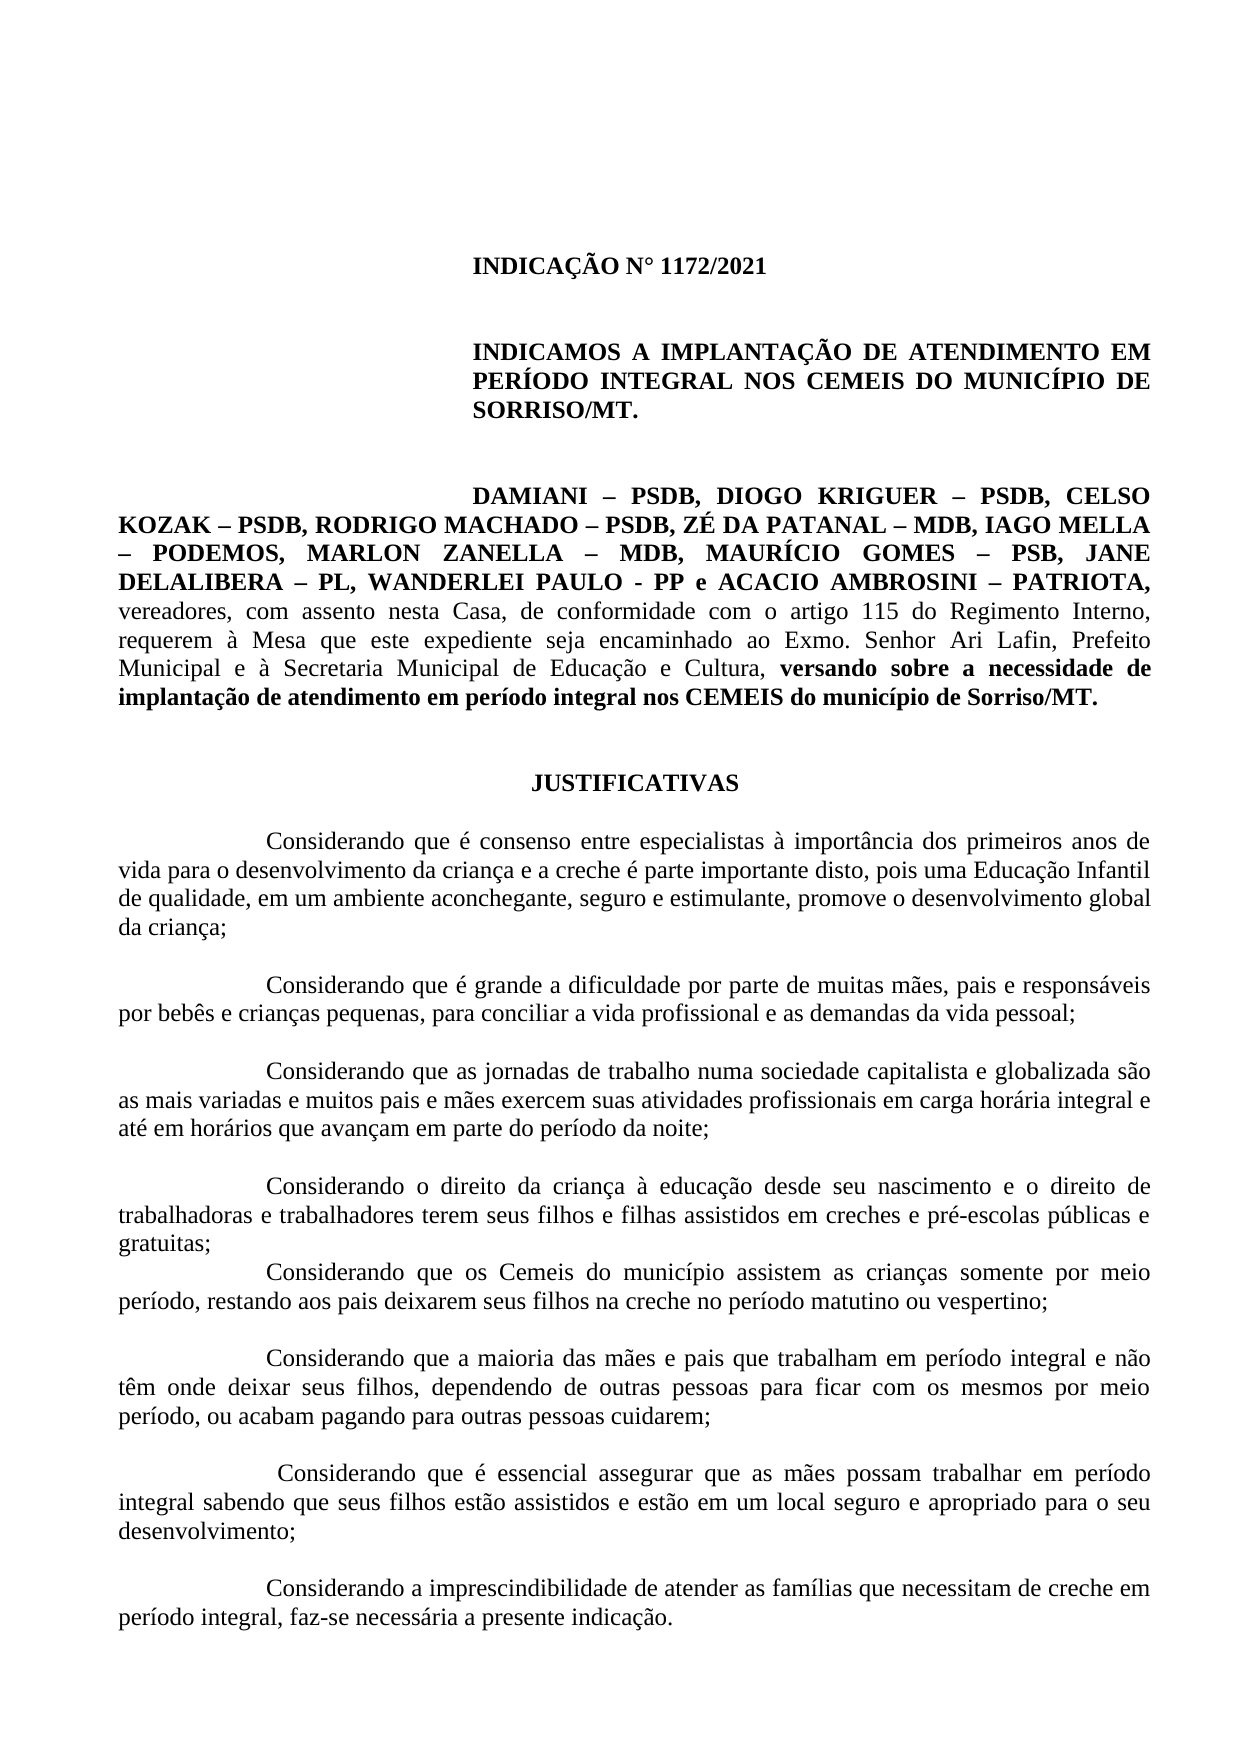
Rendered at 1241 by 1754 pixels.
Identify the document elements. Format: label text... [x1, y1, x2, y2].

text Considerando que a maioria das mães e pais que trabalham em período integral e não têm onde deixar seus filhos, dependendo de outras pessoas para ficar com os mesmos por meio período, ou acabam pagando para outras pessoas cuidarem; [118, 1343, 1152, 1430]
text Considerando o direito da criança à educação desde seu nascimento e o direito de trabalhadoras e trabalhadores terem seus filhos e filhas assistidos em creches e pré-escolas públicas e gratuitas; [118, 1171, 1152, 1257]
text JUSTIFICATIVAS [118, 768, 1152, 797]
text Considerando que os Cemeis do município assistem as crianças somente por meio período, restando aos pais deixarem seus filhos na creche no período matutino ou vespertino; [118, 1257, 1152, 1315]
text Considerando que é essencial assegurar que as mães possam trabalhar em período integral sabendo que seus filhos estão assistidos e estão em um local seguro e apropriado para o seu desenvolvimento; [118, 1458, 1152, 1545]
text Considerando que é grande a dificuldade por parte de muitas mães, pais e responsáveis por bebês e crianças pequenas, para conciliar a vida profissional e as demandas da vida pessoal; [118, 970, 1152, 1027]
text Considerando que as jornadas de trabalho numa sociedade capitalista e globalizada são as mais variadas e muitos pais e mães exercem suas atividades profissionais em carga horária integral e até em horários que avançam em parte do período da noite; [118, 1056, 1152, 1142]
text INDICAÇÃO N° 1172/2021 [472, 251, 1152, 280]
text Considerando que é consenso entre especialistas à importância dos primeiros anos de vida para o desenvolvimento da criança e a creche é parte importante disto, pois uma Educação Infantil de qualidade, em um ambiente aconchegante, seguro e estimulante, promove o desenvolvimento global da criança; [118, 826, 1152, 941]
text INDICAMOS A IMPLANTAÇÃO DE ATENDIMENTO EM PERÍODO INTEGRAL NOS CEMEIS DO MUNICÍPIO DE SORRISO/MT. [472, 337, 1152, 423]
text DAMIANI – PSDB, DIOGO KRIGUER – PSDB, CELSO KOZAK – PSDB, RODRIGO MACHADO – PSDB, ZÉ DA PATANAL – MDB, IAGO MELLA – PODEMOS, MARLON ZANELLA – MDB, MAURÍCIO GOMES – PSB, JANE DELALIBERA – PL, WANDERLEI PAULO - PP e ACACIO AMBROSINI – PATRIOTA, vereadores, com assento nesta Casa, de conformidade com o artigo 115 do Regimento Interno, requerem à Mesa que este expediente seja encaminhado ao Exmo. Senhor Ari Lafin, Prefeito Municipal e à Secretaria Municipal de Educação e Cultura, versando sobre a necessidade de implantação de atendimento em período integral nos CEMEIS do município de Sorriso/MT. [118, 481, 1152, 711]
text Considerando a imprescindibilidade de atender as famílias que necessitam de creche em período integral, faz-se necessária a presente indicação. [118, 1573, 1152, 1631]
